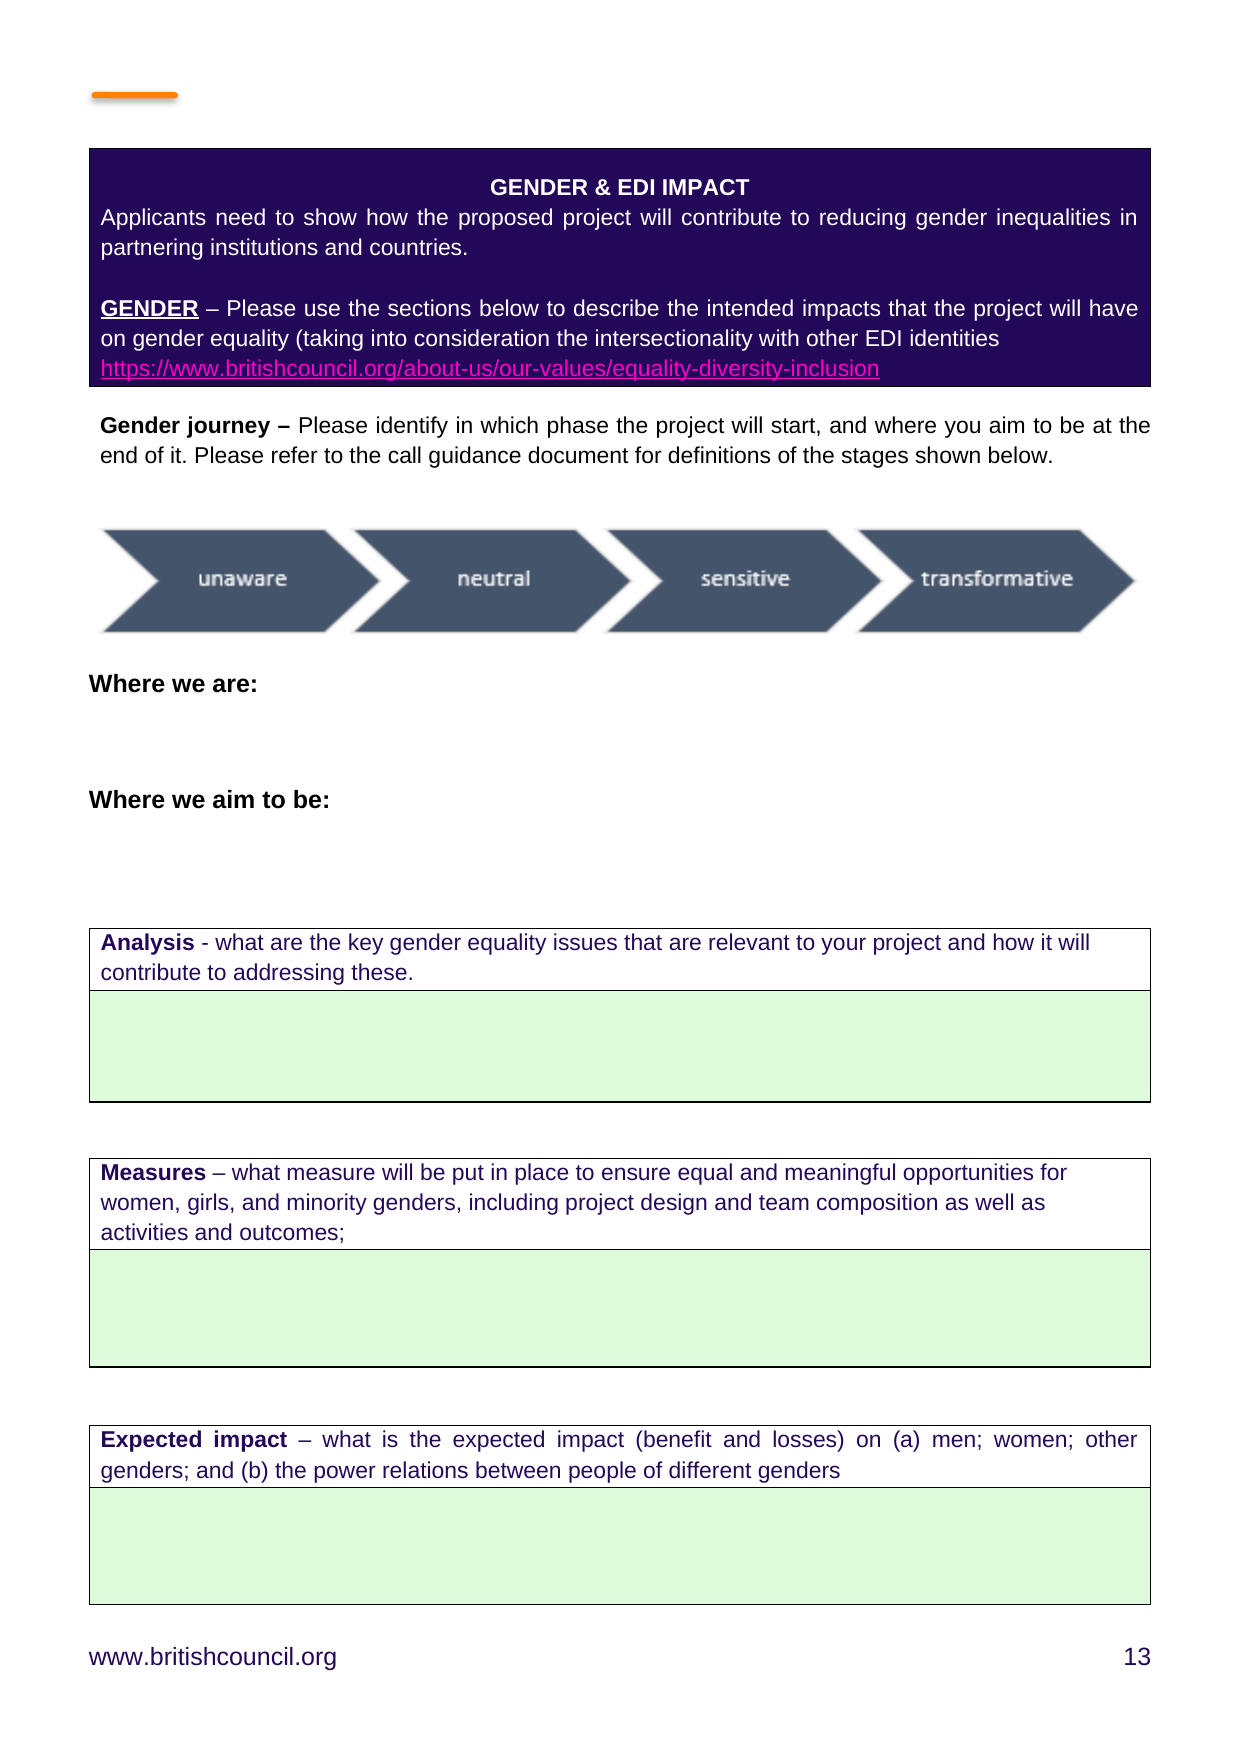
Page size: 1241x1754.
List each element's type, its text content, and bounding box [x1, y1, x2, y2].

picture [88, 497, 1150, 665]
text Gender journey – Please identify in which phase the project will start, and where you aim to be at the end of it. Please refer to the call guidance document for definitions of the stages shown below. [100, 412, 1152, 468]
text Where we aim to be: [89, 784, 1152, 813]
table_cell [90, 991, 1150, 1101]
table_cell [90, 1250, 1150, 1366]
table_header Analysis - what are the key gender equality issues that are relevant to your project and how it will contribute to addressing these. [90, 929, 1150, 990]
table_header Measures – what measure will be put in place to ensure equal and meaningful opportunities for women, girls, and minority genders, including project design and team composition as well as activities and outcomes; [90, 1159, 1150, 1249]
table_cell [90, 1488, 1150, 1604]
table_header Expected impact – what is the expected impact (benefit and losses) on (a) men; women; other genders; and (b) the power relations between people of different genders [90, 1426, 1150, 1487]
table_cell GENDER & EDI IMPACT Applicants need to show how the proposed project will contribute to reducing gender inequalities in partnering institutions and countries. GENDER – Please use the sections below to describe the intended impacts that the project will have on gender equality (taking into consideration the intersectionality with other EDI identities https://www.britishcouncil.org/about-us/our-values/equality-diversity-inclusion [90, 149, 1150, 386]
